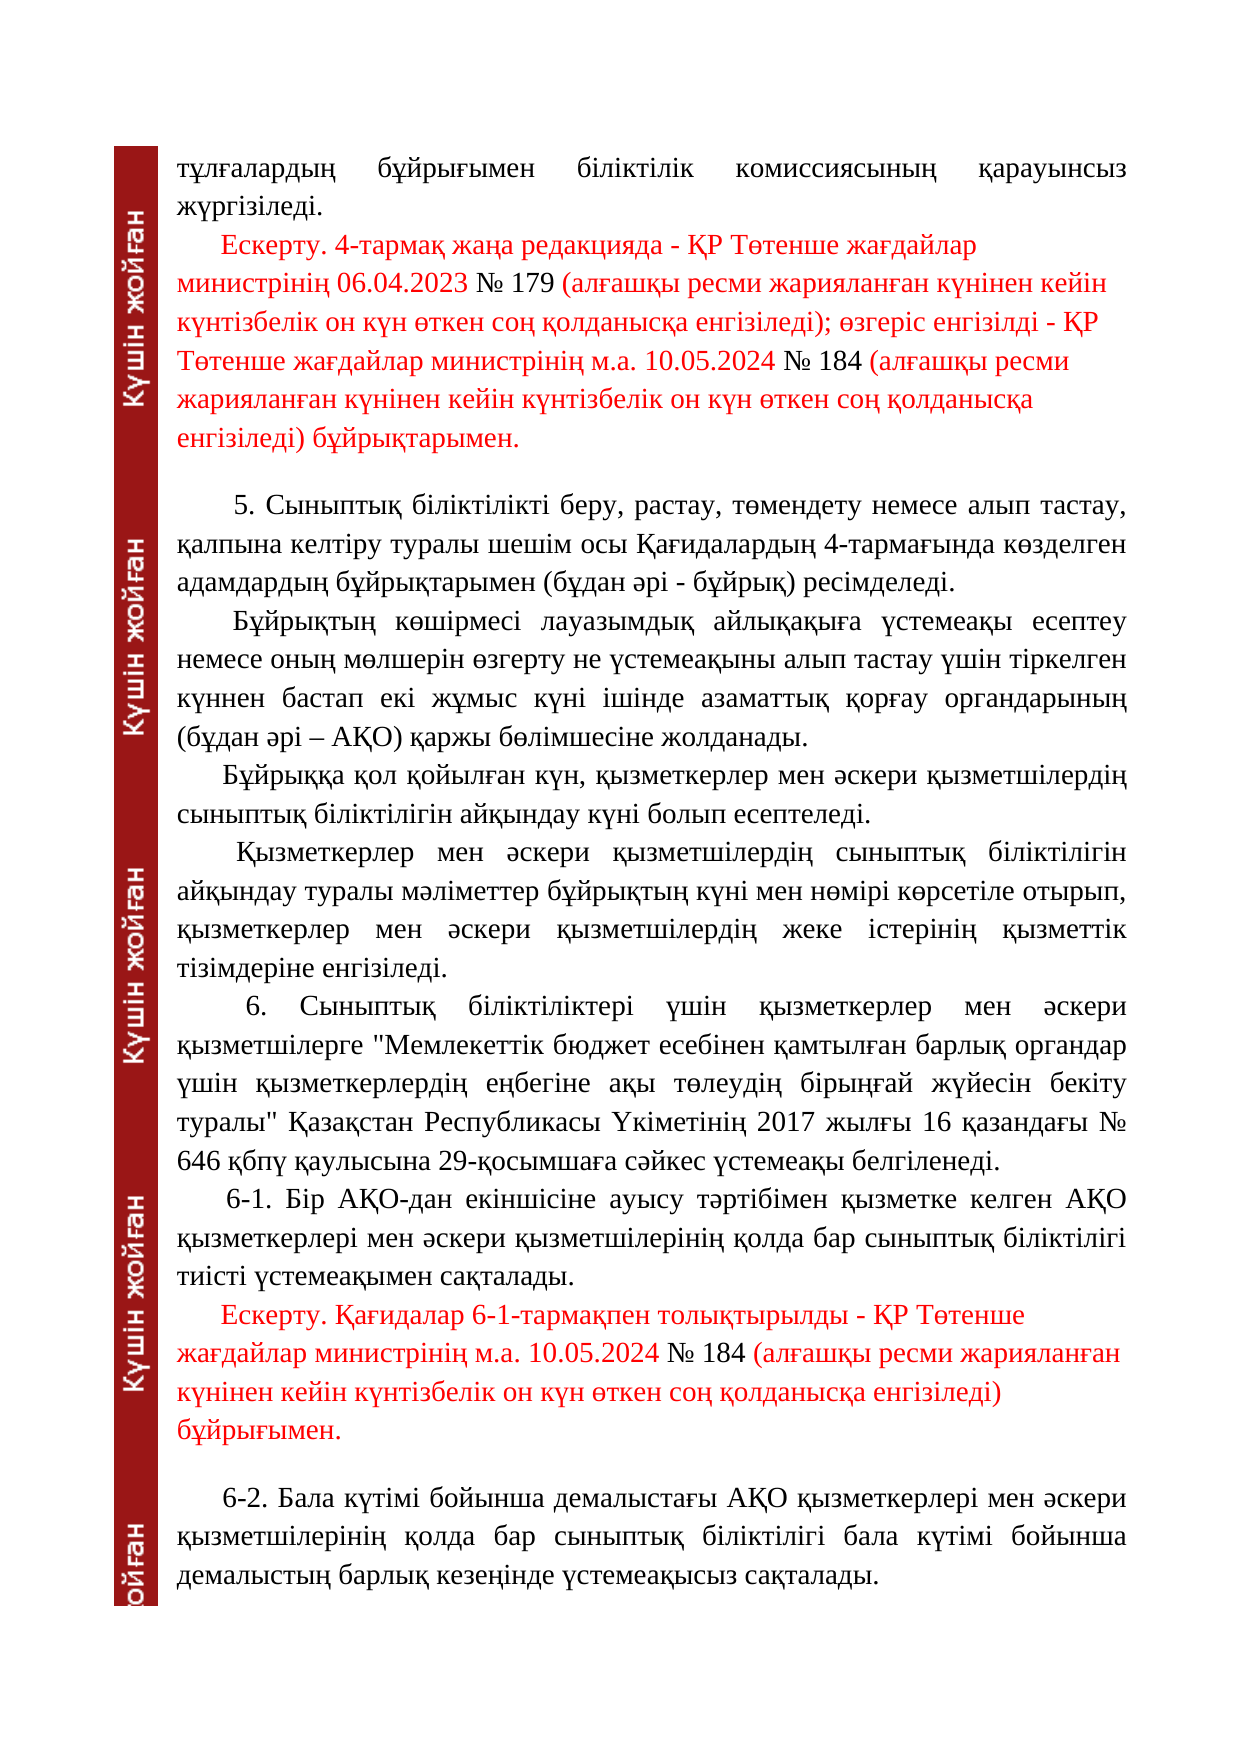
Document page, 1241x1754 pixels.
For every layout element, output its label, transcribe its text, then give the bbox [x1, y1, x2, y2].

picture [114, 222, 158, 227]
picture [114, 983, 158, 988]
picture [114, 1292, 158, 1297]
text Қызметкерлер мен әскери қызметшілердің сыныптық біліктілігін айқындау туралы мәліметтер бұйрықтың күні мен нөмірі көрсетіле отырып, қызметкерлер мен әскери қызметшілердің жеке істерінің қызметтік тізімдеріне енгізіледі. [112, 834, 1128, 983]
text Бұйрықтың көшірмесі лауазымдық айлықақыға үстемеақы есептеу немесе оның мөлшерін өзгерту не үстемеақыны алып тастау үшін тіркелген күннен бастап екі жұмыс күні ішінде азаматтық қорғау органдарының (бұдан әрі – АҚО) қаржы бөлімшесіне жолданады. [112, 603, 1128, 752]
picture [114, 1176, 158, 1181]
picture [114, 829, 158, 834]
text 6-2. Бала күтімі бойынша демалыстағы АҚО қызметкерлері мен әскери қызметшілерінің қолда бар сыныптық біліктілігі бала күтімі бойынша демалыстың барлық кезеңінде үстемеақысыз сақталады. [112, 1480, 1128, 1591]
text 6-1. Бір АҚО-дан екіншісіне ауысу тәртібімен қызметке келген АҚО қызметкерлері мен әскери қызметшілерінің қолда бар сыныптық біліктілігі тиісті үстемеақымен сақталады. [112, 1181, 1128, 1292]
text Бұйрыққа қол қойылған күн, қызметкерлер мен әскери қызметшілердің сыныптық біліктілігін айқындау күні болып есептеледі. [112, 757, 1128, 829]
picture [114, 146, 158, 150]
text Ескерту. 4-тармақ жаңа редакцияда - ҚР Төтенше жағдайлар министрінің 06.04.2023 № 179 (алғашқы ресми жарияланған күнінен кейін күнтізбелік он күн өткен соң қолданысқа енгізіледі); өзгеріс енгізілді - ҚР Төтенше жағдайлар министрінің м.а. 10.05.2024 № 184 (алғашқы ресми жарияланған күнінен кейін күнтізбелік он күн өткен соң қолданысқа енгізіледі) бұйрықтарымен. [112, 227, 1128, 483]
picture [114, 1591, 158, 1606]
picture [114, 483, 158, 487]
picture [114, 598, 158, 603]
text 6. Сыныптық біліктіліктері үшін қызметкерлер мен әскери қызметшілерге "Мемлекеттік бюджет есебінен қамтылған барлық органдар үшін қызметкерлердің еңбегіне ақы төлеудің бірыңғай жүйесін бекіту туралы" Қазақстан Республикасы Үкіметінің 2017 жылғы 16 қазандағы № 646 қбпү қаулысына 29-қосымшаға сәйкес үстемеақы белгіленеді. [112, 988, 1128, 1176]
text 5. Сыныптық біліктілікті беру, растау, төмендету немесе алып тастау, қалпына келтіру туралы шешім осы Қағидалардың 4-тармағында көзделген адамдардың бұйрықтарымен (бұдан әрі - бұйрық) ресімделеді. [112, 487, 1128, 598]
picture [114, 752, 158, 757]
text Ескерту. Қағидалар 6-1-тармақпен толықтырылды - ҚР Төтенше жағдайлар министрінің м.а. 10.05.2024 № 184 (алғашқы ресми жарияланған күнінен кейін күнтізбелік он күн өткен соң қолданысқа енгізіледі) бұйрығымен. [112, 1297, 1128, 1476]
picture [114, 1476, 158, 1480]
